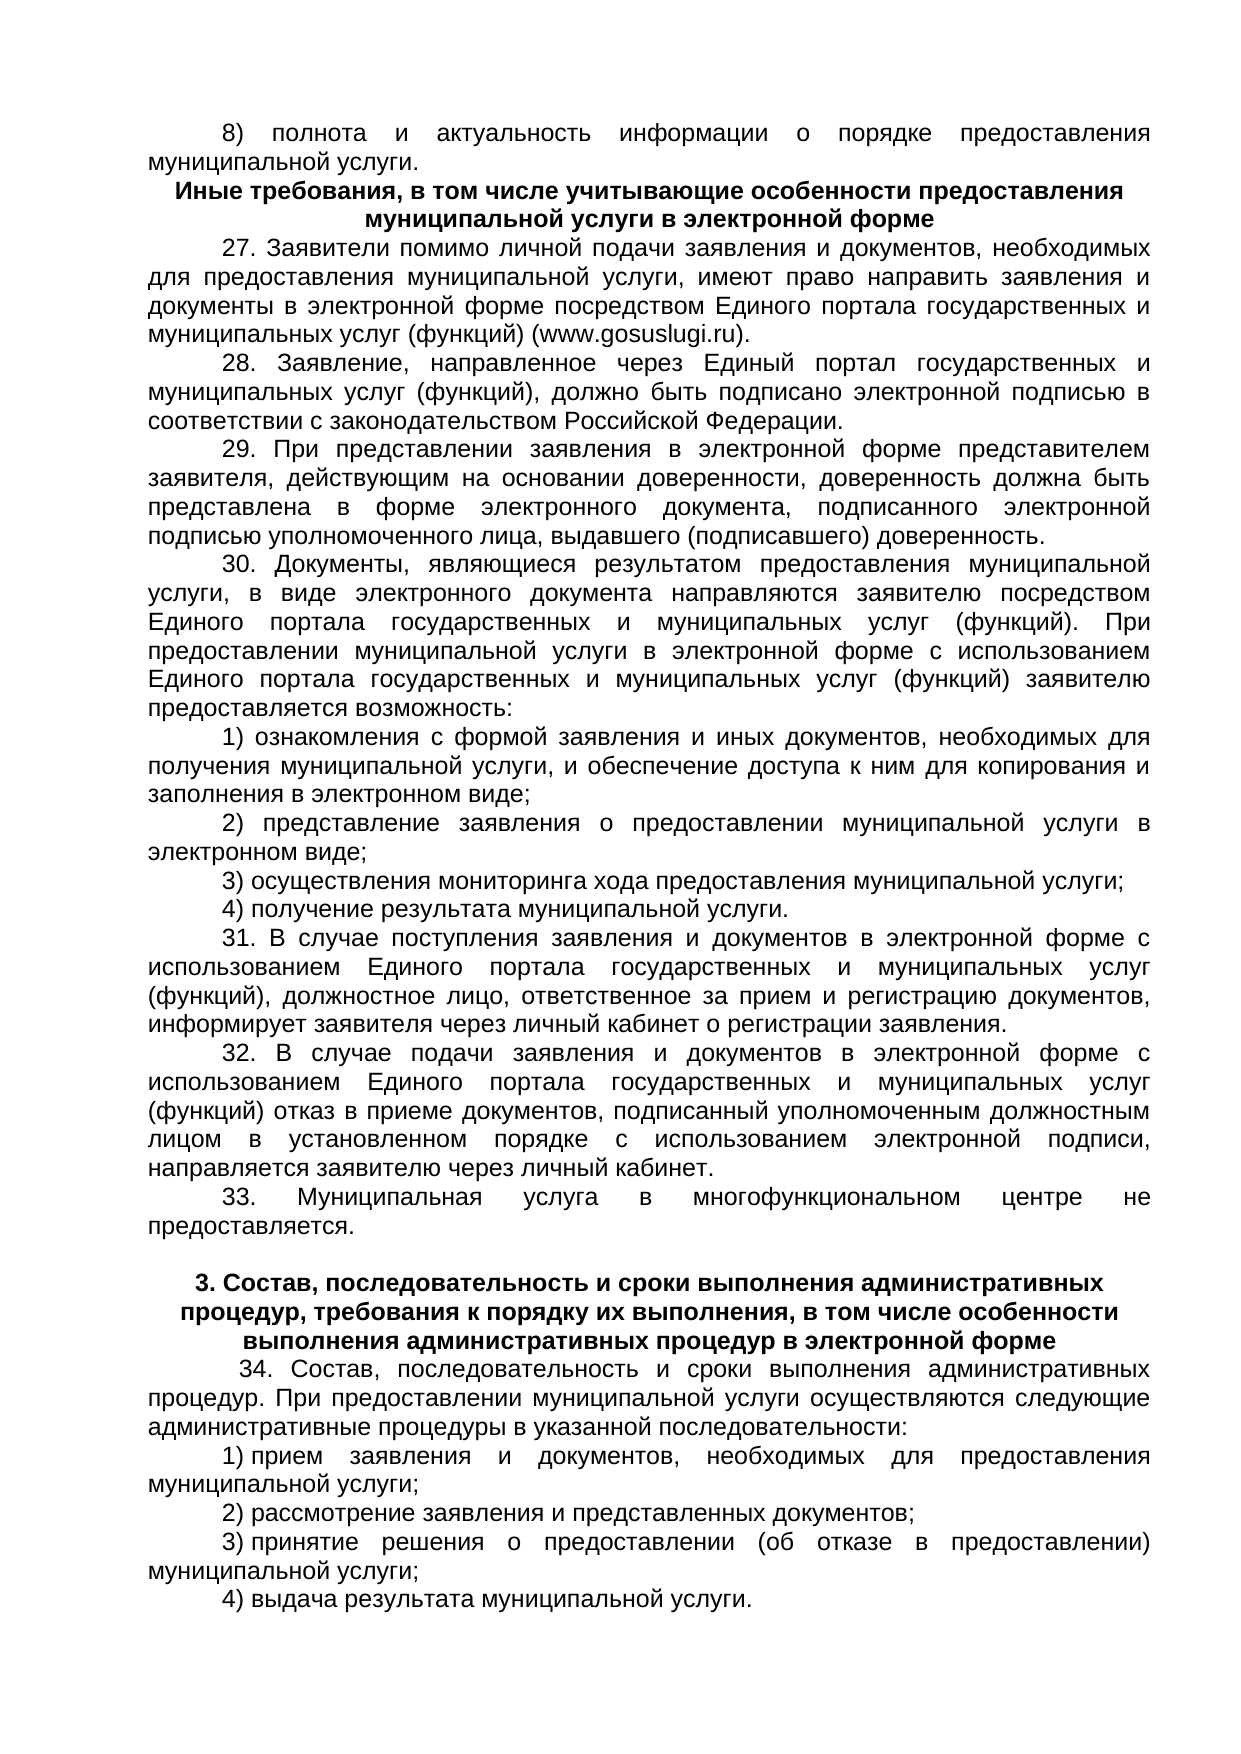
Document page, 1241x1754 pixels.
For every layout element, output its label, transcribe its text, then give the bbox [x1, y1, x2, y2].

text 1) прием заявления и документов, необходимых для предоставления муниципальной услуги; [148, 1441, 1152, 1498]
text 31. В случае поступления заявления и документов в электронной форме с использованием Единого портала государственных и муниципальных услуг (функций), должностное лицо, ответственное за прием и регистрацию документов, информирует заявителя через личный кабинет о регистрации заявления. [148, 923, 1152, 1038]
text 4) выдача результата муниципальной услуги. [148, 1584, 1152, 1613]
text 4) получение результата муниципальной услуги. [148, 894, 1152, 923]
text 34. Состав, последовательность и сроки выполнения административных процедур. При предоставлении муниципальной услуги осуществляются следующие административные процедуры в указанной последовательности: [148, 1354, 1152, 1441]
text 29. При представлении заявления в электронной форме представителем заявителя, действующим на основании доверенности, доверенность должна быть представлена в форме электронного документа, подписанного электронной подписью уполномоченного лица, выдавшего (подписавшего) доверенность. [148, 434, 1152, 549]
text 1) ознакомления с формой заявления и иных документов, необходимых для получения муниципальной услуги, и обеспечение доступа к ним для копирования и заполнения в электронном виде; [148, 722, 1152, 808]
text 3. Состав, последовательность и сроки выполнения административных процедур, требования к порядку их выполнения, в том числе особенности выполнения административных процедур в электронной форме [148, 1268, 1152, 1354]
text 27. Заявители помимо личной подачи заявления и документов, необходимых для предоставления муниципальной услуги, имеют право направить заявления и документы в электронной форме посредством Единого портала государственных и муниципальных услуг (функций) (www.gosuslugi.ru). [148, 233, 1152, 348]
text 2) рассмотрение заявления и представленных документов; [148, 1498, 1152, 1527]
text 8) полнота и актуальность информации о порядке предоставления муниципальной услуги. [148, 118, 1152, 176]
text 32. В случае подачи заявления и документов в электронной форме с использованием Единого портала государственных и муниципальных услуг (функций) отказ в приеме документов, подписанный уполномоченным должностным лицом в установленном порядке с использованием электронной подписи, направляется заявителю через личный кабинет. [148, 1038, 1152, 1182]
text 30. Документы, являющиеся результатом предоставления муниципальной услуги, в виде электронного документа направляются заявителю посредством Единого портала государственных и муниципальных услуг (функций). При предоставлении муниципальной услуги в электронной форме с использованием Единого портала государственных и муниципальных услуг (функций) заявителю предоставляется возможность: [148, 549, 1152, 722]
text 3) осуществления мониторинга хода предоставления муниципальной услуги; [148, 866, 1152, 894]
text 2) представление заявления о предоставлении муниципальной услуги в электронном виде; [148, 808, 1152, 866]
text Иные требования, в том числе учитывающие особенности предоставления муниципальной услуги в электронной форме [148, 176, 1152, 233]
text 33. Муниципальная услуга в многофункциональном центре не предоставляется. [148, 1182, 1152, 1239]
text 3) принятие решения о предоставлении (об отказе в предоставлении) муниципальной услуги; [148, 1527, 1152, 1584]
text 28. Заявление, направленное через Единый портал государственных и муниципальных услуг (функций), должно быть подписано электронной подписью в соответствии с законодательством Российской Федерации. [148, 348, 1152, 434]
